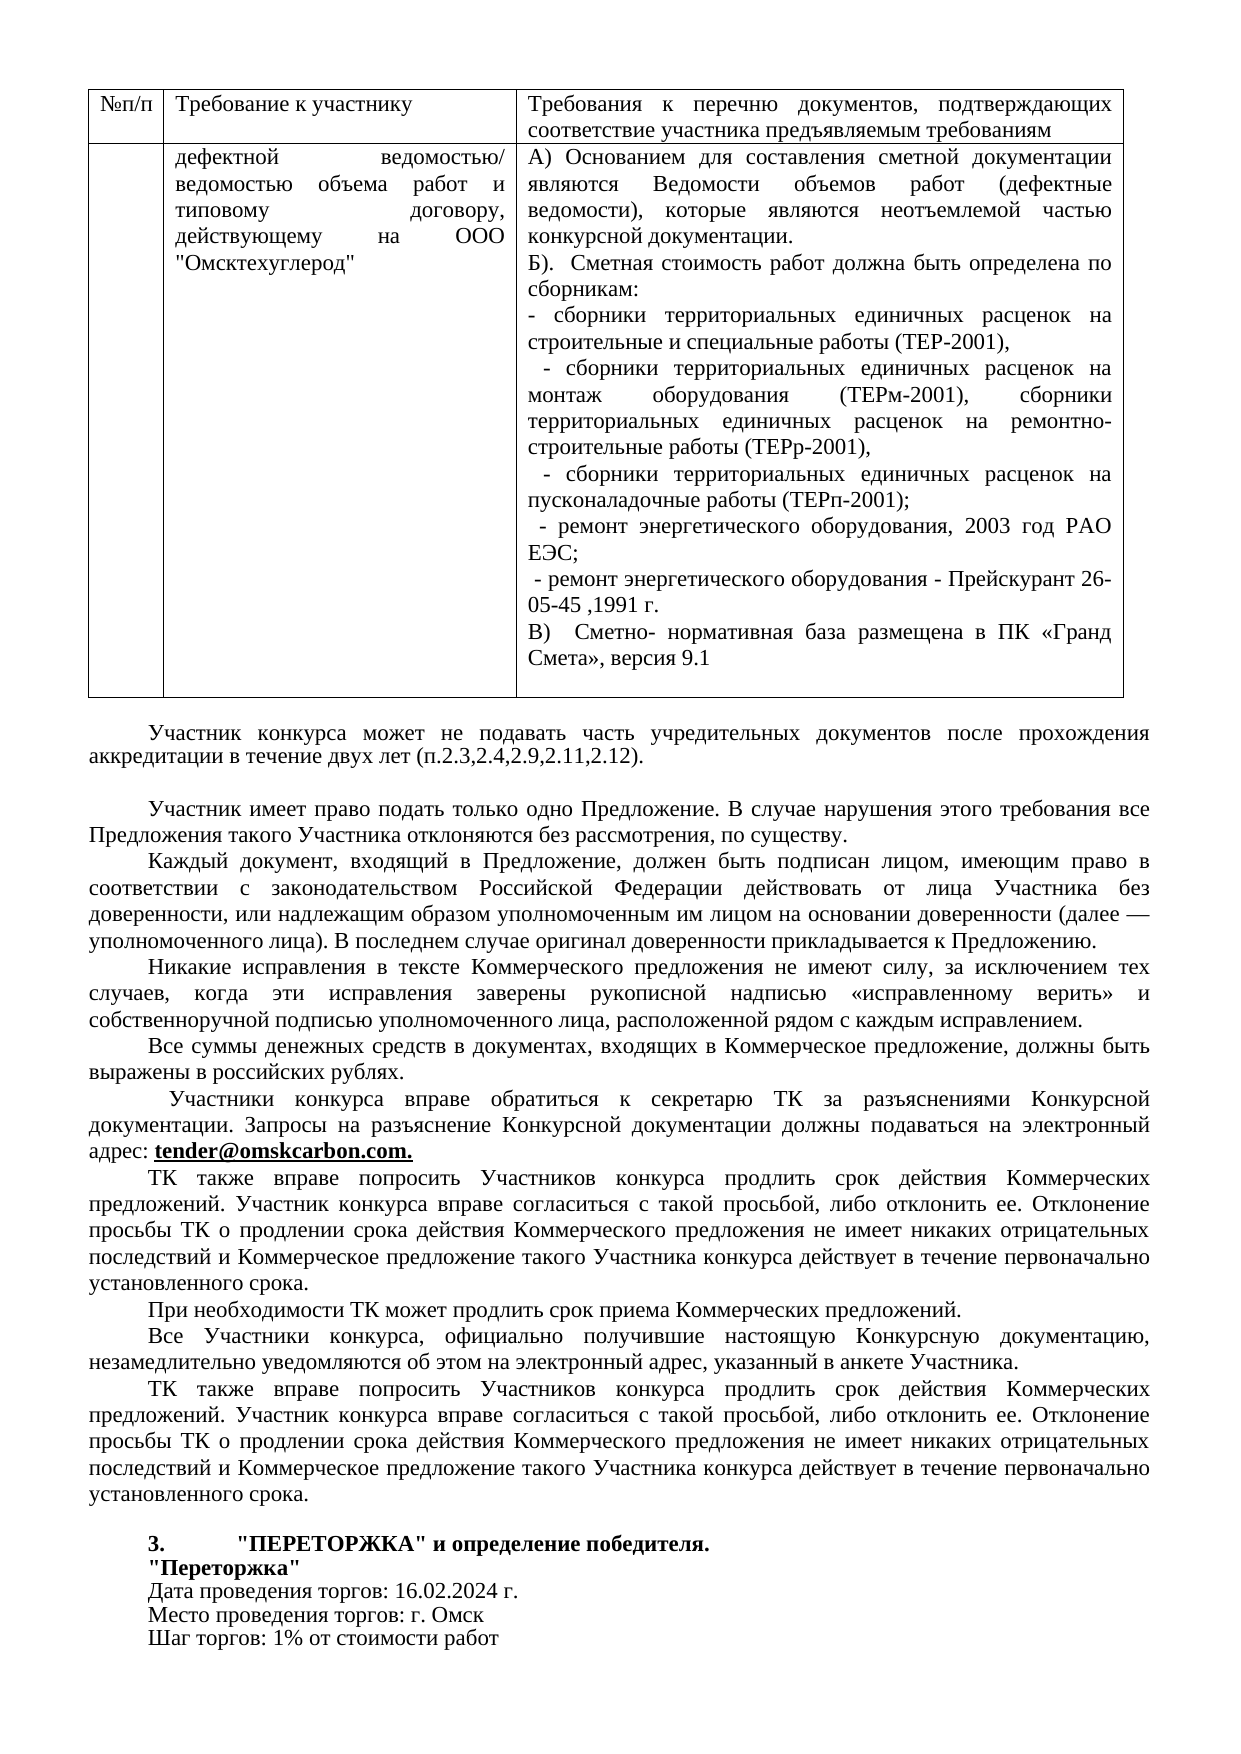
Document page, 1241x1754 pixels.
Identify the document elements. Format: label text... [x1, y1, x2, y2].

list "ПЕРЕТОРЖКА" и определение победителя. [89, 1533, 1152, 1556]
text Участник имеет право подать только одно Предложение. В случае нарушения этого требования все Предложения такого Участника отклоняются без рассмотрения, по существу. [89, 795, 1152, 848]
table_header Требования к перечню документов, подтверждающих соответствие участника предъявляемым требованиям [517, 90, 1123, 142]
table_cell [517, 144, 1123, 697]
text Все Участники конкурса, официально получившие настоящую Конкурсную документацию, незамедлительно уведомляются об этом на электронный адрес, указанный в анкете Участника. [89, 1322, 1152, 1375]
text ТК также вправе попросить Участников конкурса продлить срок действия Коммерческих предложений. Участник конкурса вправе согласиться с такой просьбой, либо отклонить ее. Отклонение просьбы ТК о продлении срока действия Коммерческого предложения не имеет никаких отрицательных последствий и Коммерческое предложение такого Участника конкурса действует в течение первоначально установленного срока. [89, 1164, 1152, 1296]
table_cell 8 [89, 144, 163, 697]
text Участники конкурса вправе обратиться к секретарю ТК за разъяснениями Конкурсной документации. Запросы на разъяснение Конкурсной документации должны подаваться на электронный адрес: tender@omskcarbon.com. [89, 1085, 1152, 1164]
text Дата проведения торгов: 16.02.2024 г. [89, 1580, 1152, 1603]
text Участник конкурса может не подавать часть учредительных документов после прохождения аккредитации в течение двух лет (п.2.3,2.4,2.9,2.11,2.12). [89, 721, 1152, 768]
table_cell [164, 144, 516, 697]
text ТК также вправе попросить Участников конкурса продлить срок действия Коммерческих предложений. Участник конкурса вправе согласиться с такой просьбой, либо отклонить ее. Отклонение просьбы ТК о продлении срока действия Коммерческого предложения не имеет никаких отрицательных последствий и Коммерческое предложение такого Участника конкурса действует в течение первоначально установленного срока. [89, 1375, 1152, 1506]
text Никакие исправления в тексте Коммерческого предложения не имеют силу, за исключением тех случаев, когда эти исправления заверены рукописной надписью «исправленному верить» и собственноручной подписью уполномоченного лица, расположенной рядом с каждым исправлением. [89, 953, 1152, 1032]
text При необходимости ТК может продлить срок приема Коммерческих предложений. [89, 1296, 1152, 1322]
table_header Требование к участнику [164, 90, 516, 142]
text Каждый документ, входящий в Предложение, должен быть подписан лицом, имеющим право в соответствии с законодательством Российской Федерации действовать от лица Участника без доверенности, или надлежащим образом уполномоченным им лицом на основании доверенности (далее — уполномоченного лица). В последнем случае оригинал доверенности прикладывается к Предложению. [89, 848, 1152, 953]
text Место проведения торгов: г. Омск [89, 1603, 1152, 1627]
table_header №п/п [89, 90, 163, 142]
text "Переторжка" [89, 1556, 1152, 1580]
text Шаг торгов: 1% от стоимости работ [89, 1627, 1152, 1651]
text Все суммы денежных средств в документах, входящих в Коммерческое предложение, должны быть выражены в российских рублях. [89, 1032, 1152, 1085]
